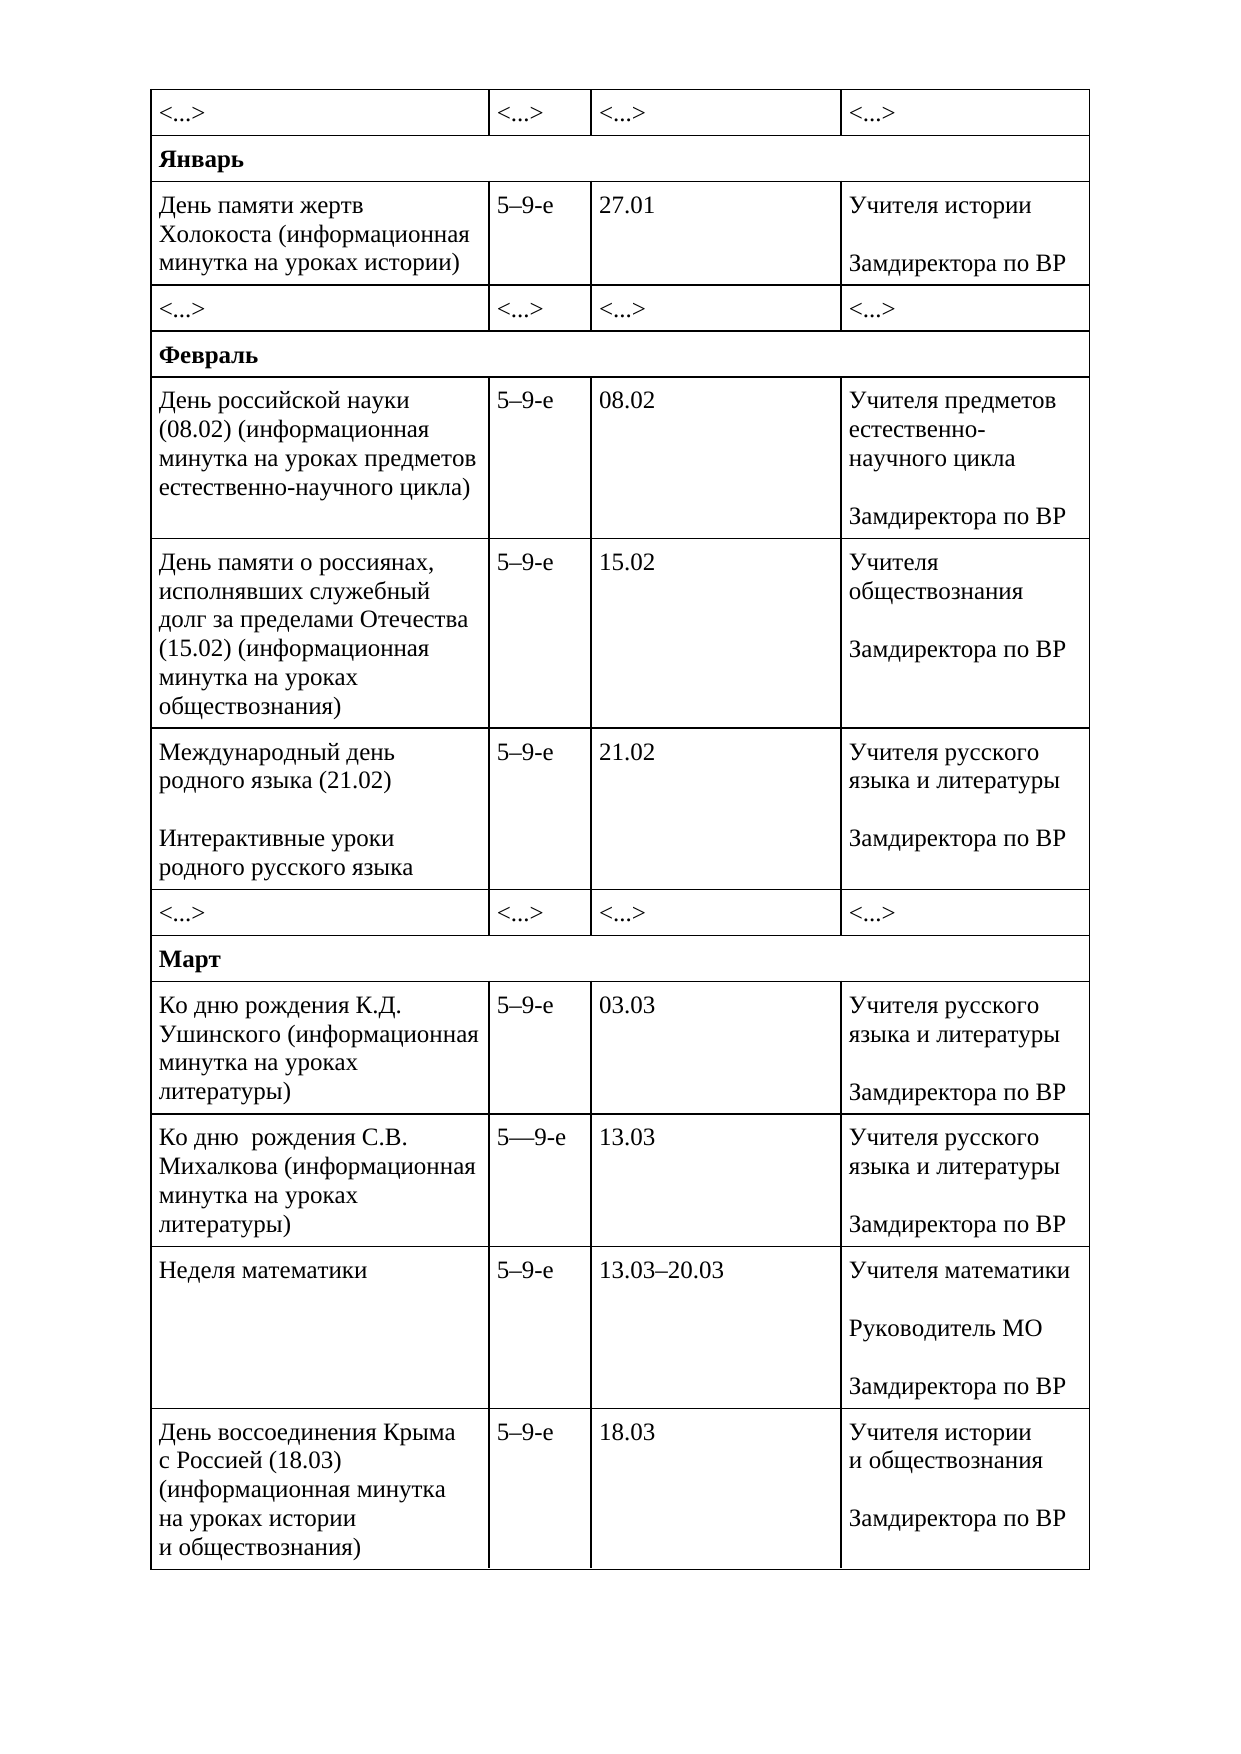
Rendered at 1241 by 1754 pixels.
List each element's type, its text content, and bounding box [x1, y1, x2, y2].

table_cell День памяти о россиянах, исполнявших служебный долг за пределами Отечества (15.02) (информационная минутка на уроках обществознания) [152, 539, 488, 727]
table_cell 5–9-е [490, 729, 590, 889]
table_cell Учителя истории и обществознания Замдиректора по ВР [842, 1409, 1089, 1568]
table_cell 18.03 [592, 1409, 840, 1568]
table_cell <...> [592, 890, 840, 934]
table_cell 13.03 [592, 1115, 840, 1246]
table_cell Март [152, 936, 1089, 981]
table_cell Неделя математики [152, 1247, 488, 1407]
table_cell <...> [152, 890, 488, 934]
table_cell Ко дню рождения С.В. Михалкова (информационная минутка на уроках литературы) [152, 1115, 488, 1246]
table_cell Учителя предметов естественно-научного цикла Замдиректора по ВР [842, 378, 1089, 538]
table_cell Международный день родного языка (21.02) Интерактивные уроки родного русского языка [152, 729, 488, 889]
table_cell 08.02 [592, 378, 840, 538]
table_cell 5–9-е [490, 1409, 590, 1568]
table_cell 5–9-е [490, 539, 590, 727]
table_cell День воссоединения Крыма с Россией (18.03) (информационная минутка на уроках истории и обществознания) [152, 1409, 488, 1568]
table_cell <...> [490, 286, 590, 330]
table_cell День памяти жертв Холокоста (информационная минутка на уроках истории) [152, 182, 488, 284]
table_cell 03.03 [592, 982, 840, 1113]
table_cell Учителя русского языка и литературы Замдиректора по ВР [842, 982, 1089, 1113]
table_cell 5–9-е [490, 1247, 590, 1407]
table_cell Февраль [152, 332, 1089, 376]
table_cell <...> [152, 90, 488, 134]
table_cell <...> [842, 286, 1089, 330]
table_cell Учителя русского языка и литературы Замдиректора по ВР [842, 1115, 1089, 1246]
table_cell 15.02 [592, 539, 840, 727]
table_cell <...> [490, 90, 590, 134]
table_cell Январь [152, 136, 1089, 181]
table_cell <...> [592, 90, 840, 134]
table_cell <...> [152, 286, 488, 330]
table_cell 5—9-е [490, 1115, 590, 1246]
table_cell Ко дню рождения К.Д. Ушинского (информационная минутка на уроках литературы) [152, 982, 488, 1113]
table_cell Учителя русского языка и литературы Замдиректора по ВР [842, 729, 1089, 889]
table_cell 21.02 [592, 729, 840, 889]
table_cell Учителя истории Замдиректора по ВР [842, 182, 1089, 284]
table_cell 13.03–20.03 [592, 1247, 840, 1407]
table_cell 5–9-е [490, 982, 590, 1113]
table_cell <...> [842, 90, 1089, 134]
table_cell День российской науки (08.02) (информационная минутка на уроках предметов естественно-научного цикла) [152, 378, 488, 538]
table_cell 5–9-е [490, 182, 590, 284]
table_cell <...> [842, 890, 1089, 934]
table_cell 5–9-е [490, 378, 590, 538]
table_cell Учителя математики Руководитель МО Замдиректора по ВР [842, 1247, 1089, 1407]
table_cell Учителя обществознания Замдиректора по ВР [842, 539, 1089, 727]
table_cell <...> [490, 890, 590, 934]
table_cell 27.01 [592, 182, 840, 284]
table_cell <...> [592, 286, 840, 330]
